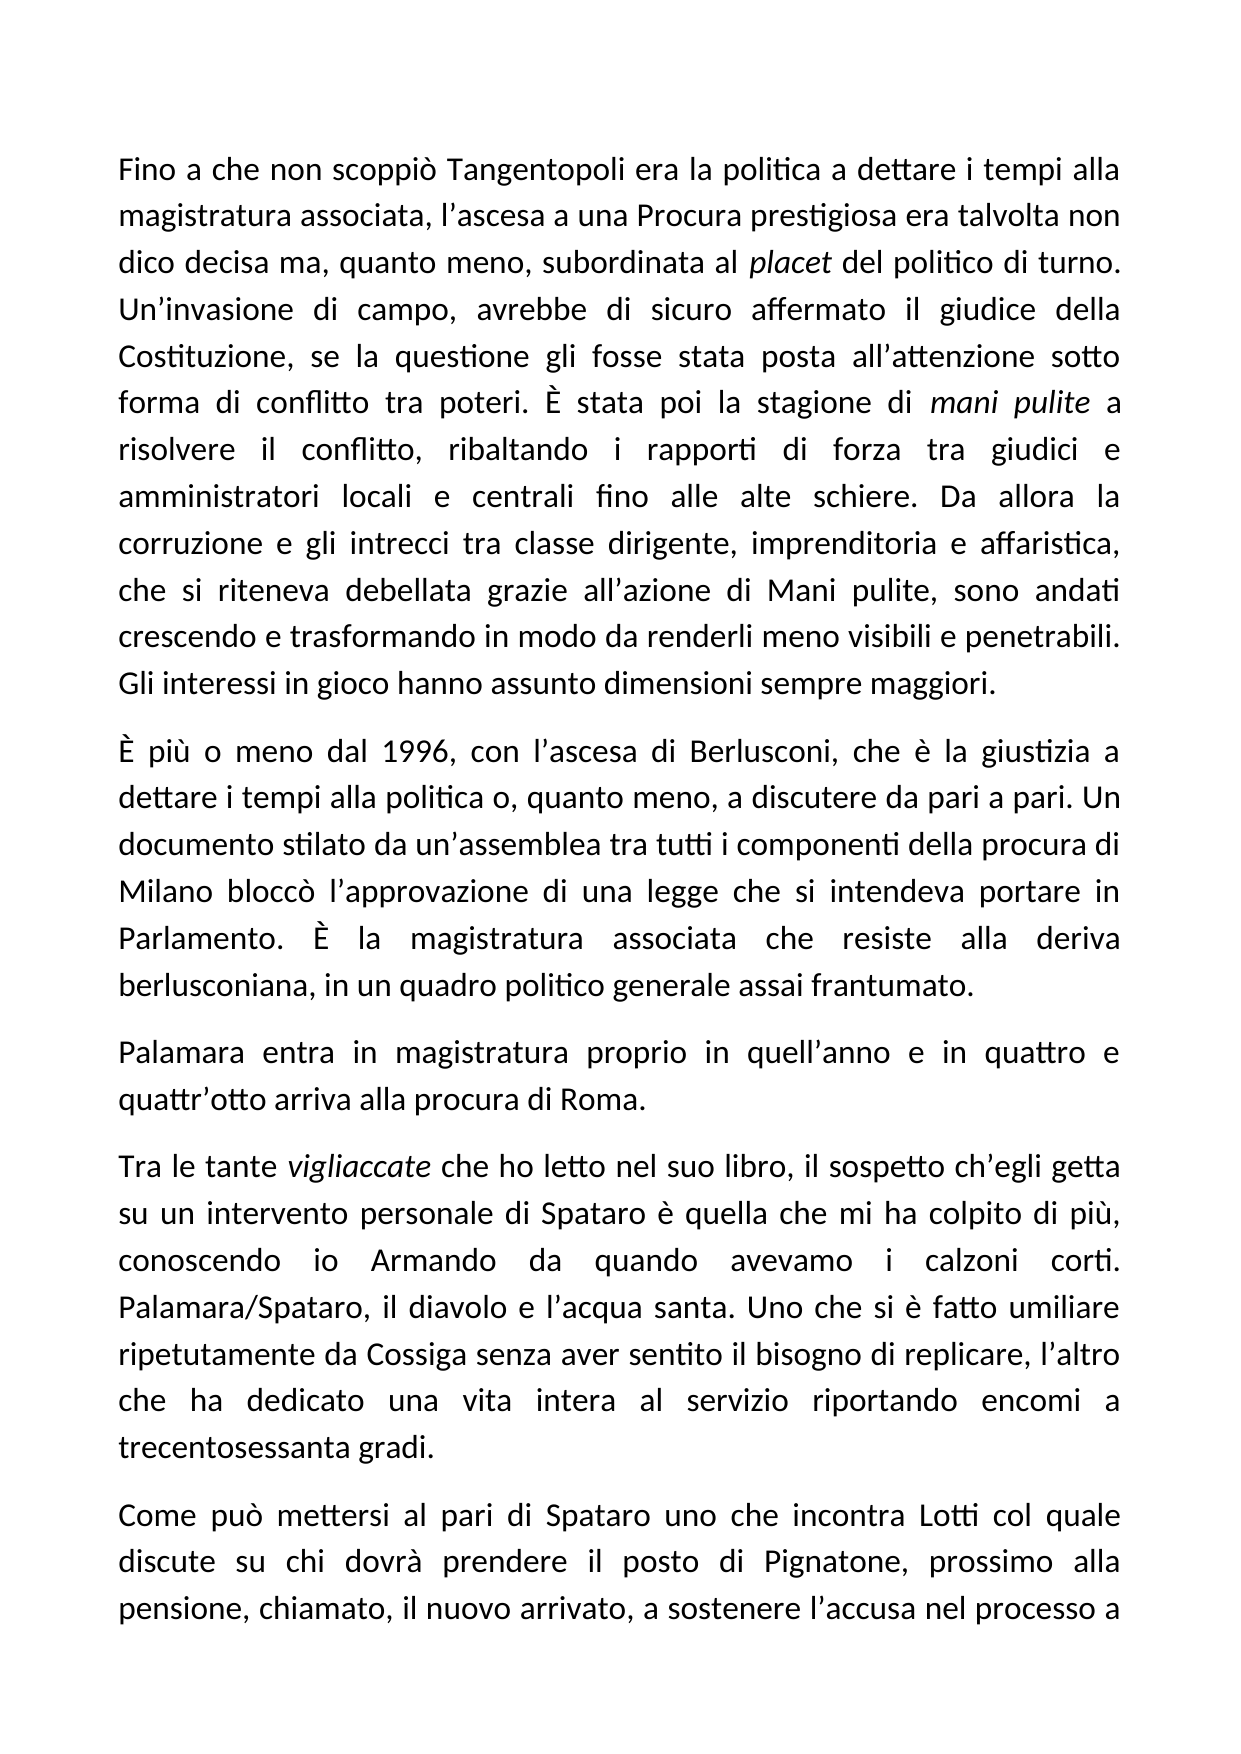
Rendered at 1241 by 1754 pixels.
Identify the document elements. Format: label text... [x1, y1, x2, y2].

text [118, 1494, 1122, 1628]
text Tra le tante vigliaccate che ho letto nel suo libro, il sospetto ch’egli getta su un intervento personale di Spataro è quella che mi ha colpito di più, conoscendo io Armando da quando avevamo i calzoni corti. Palamara/Spataro, il diavolo e l’acqua santa. Uno che si è fatto umiliare ripetutamente da Cossiga senza aver sentito il bisogno di replicare, l’altro che ha dedicato una vita intera al servizio riportando encomi a trecentosessanta gradi. [118, 1146, 1122, 1467]
text È più o meno dal 1996, con l’ascesa di Berlusconi, che è la giustizia a dettare i tempi alla politica o, quanto meno, a discutere da pari a pari. Un documento stilato da un’assemblea tra tutti i componenti della procura di Milano bloccò l’approvazione di una legge che si intendeva portare in Parlamento. È la magistratura associata che resiste alla deriva berlusconiana, in un quadro politico generale assai frantumato. [118, 730, 1122, 1004]
text Palamara entra in magistratura proprio in quell’anno e in quattro e quattr’otto arriva alla procura di Roma. [118, 1031, 1122, 1119]
text Fino a che non scoppiò Tangentopoli era la politica a dettare i tempi alla magistratura associata, l’ascesa a una Procura prestigiosa era talvolta non dico decisa ma, quanto meno, subordinata al placet del politico di turno. Un’invasione di campo, avrebbe di sicuro affermato il giudice della Costituzione, se la questione gli fosse stata posta all’attenzione sotto forma di conflitto tra poteri. È stata poi la stagione di mani pulite a risolvere il conflitto, ribaltando i rapporti di forza tra giudici e amministratori locali e centrali fino alle alte schiere. Da allora la corruzione e gli intrecci tra classe dirigente, imprenditoria e affaristica, che si riteneva debellata grazie all’azione di Mani pulite, sono andati crescendo e trasformando in modo da renderli meno visibili e penetrabili. Gli interessi in gioco hanno assunto dimensioni sempre maggiori. [118, 148, 1122, 703]
